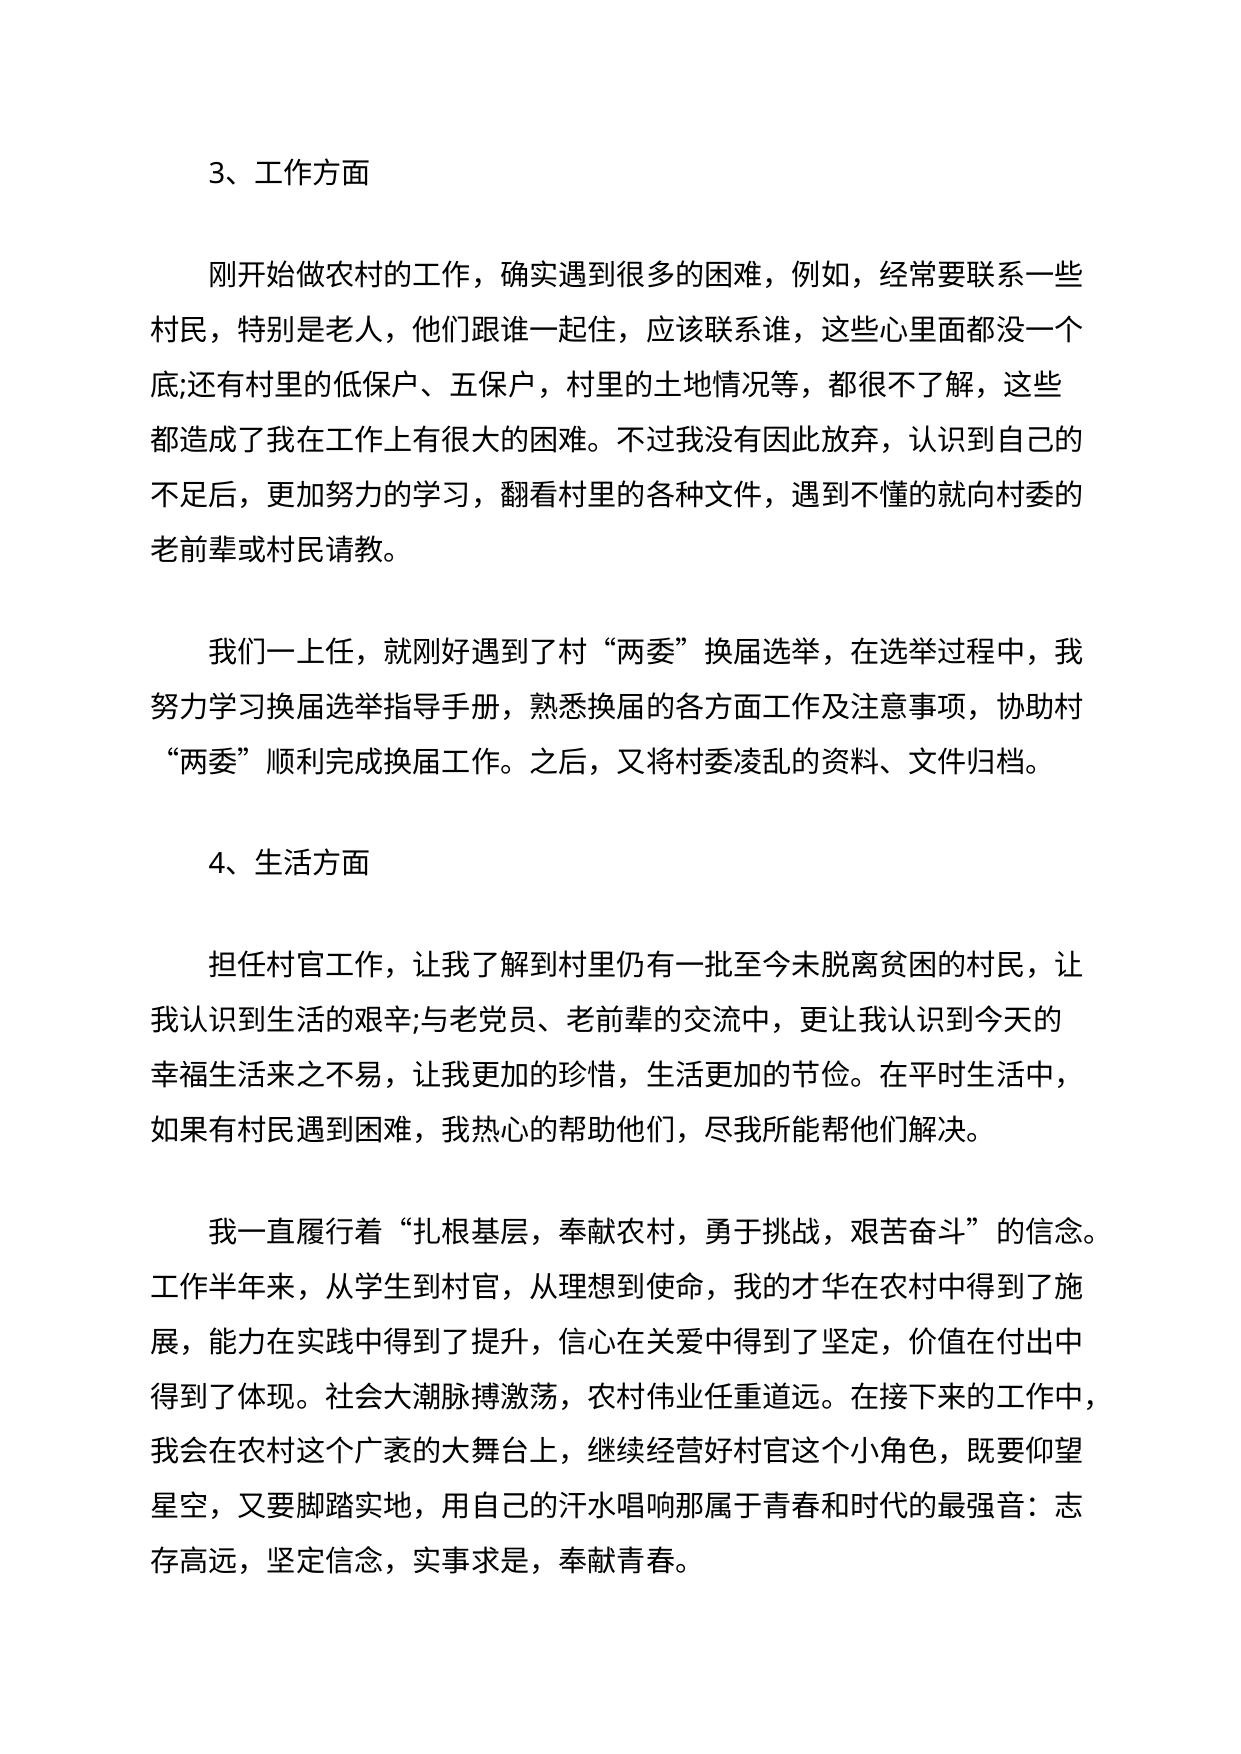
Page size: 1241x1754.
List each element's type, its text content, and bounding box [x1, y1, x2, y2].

text 3、工作方面 [150, 150, 1090, 192]
text 担任村官工作，让我了解到村里仍有一批至今未脱离贫困的村民，让我认识到生活的艰辛;与老党员、老前辈的交流中，更让我认识到今天的幸福生活来之不易，让我更加的珍惜，生活更加的节俭。在平时生活中，如果有村民遇到困难，我热心的帮助他们，尽我所能帮他们解决。 [150, 942, 1090, 1149]
text 我一直履行着“扎根基层，奉献农村，勇于挑战，艰苦奋斗”的信念。工作半年来，从学生到村官，从理想到使命，我的才华在农村中得到了施展，能力在实践中得到了提升，信心在关爱中得到了坚定，价值在付出中得到了体现。社会大潮脉搏激荡，农村伟业任重道远。在接下来的工作中，我会在农村这个广袤的大舞台上，继续经营好村官这个小角色，既要仰望星空，又要脚踏实地，用自己的汗水唱响那属于青春和时代的最强音：志存高远，坚定信念，实事求是，奉献青春。 [150, 1208, 1090, 1580]
text 刚开始做农村的工作，确实遇到很多的困难，例如，经常要联系一些村民，特别是老人，他们跟谁一起住，应该联系谁，这些心里面都没一个底;还有村里的低保户、五保户，村里的土地情况等，都很不了解，这些都造成了我在工作上有很大的困难。不过我没有因此放弃，认识到自己的不足后，更加努力的学习，翻看村里的各种文件，遇到不懂的就向村委的老前辈或村民请教。 [150, 252, 1090, 569]
text 我们一上任，就刚好遇到了村“两委”换届选举，在选举过程中，我努力学习换届选举指导手册，熟悉换届的各方面工作及注意事项，协助村“两委”顺利完成换届工作。之后，又将村委凌乱的资料、文件归档。 [150, 628, 1090, 780]
text 4、生活方面 [150, 840, 1090, 882]
